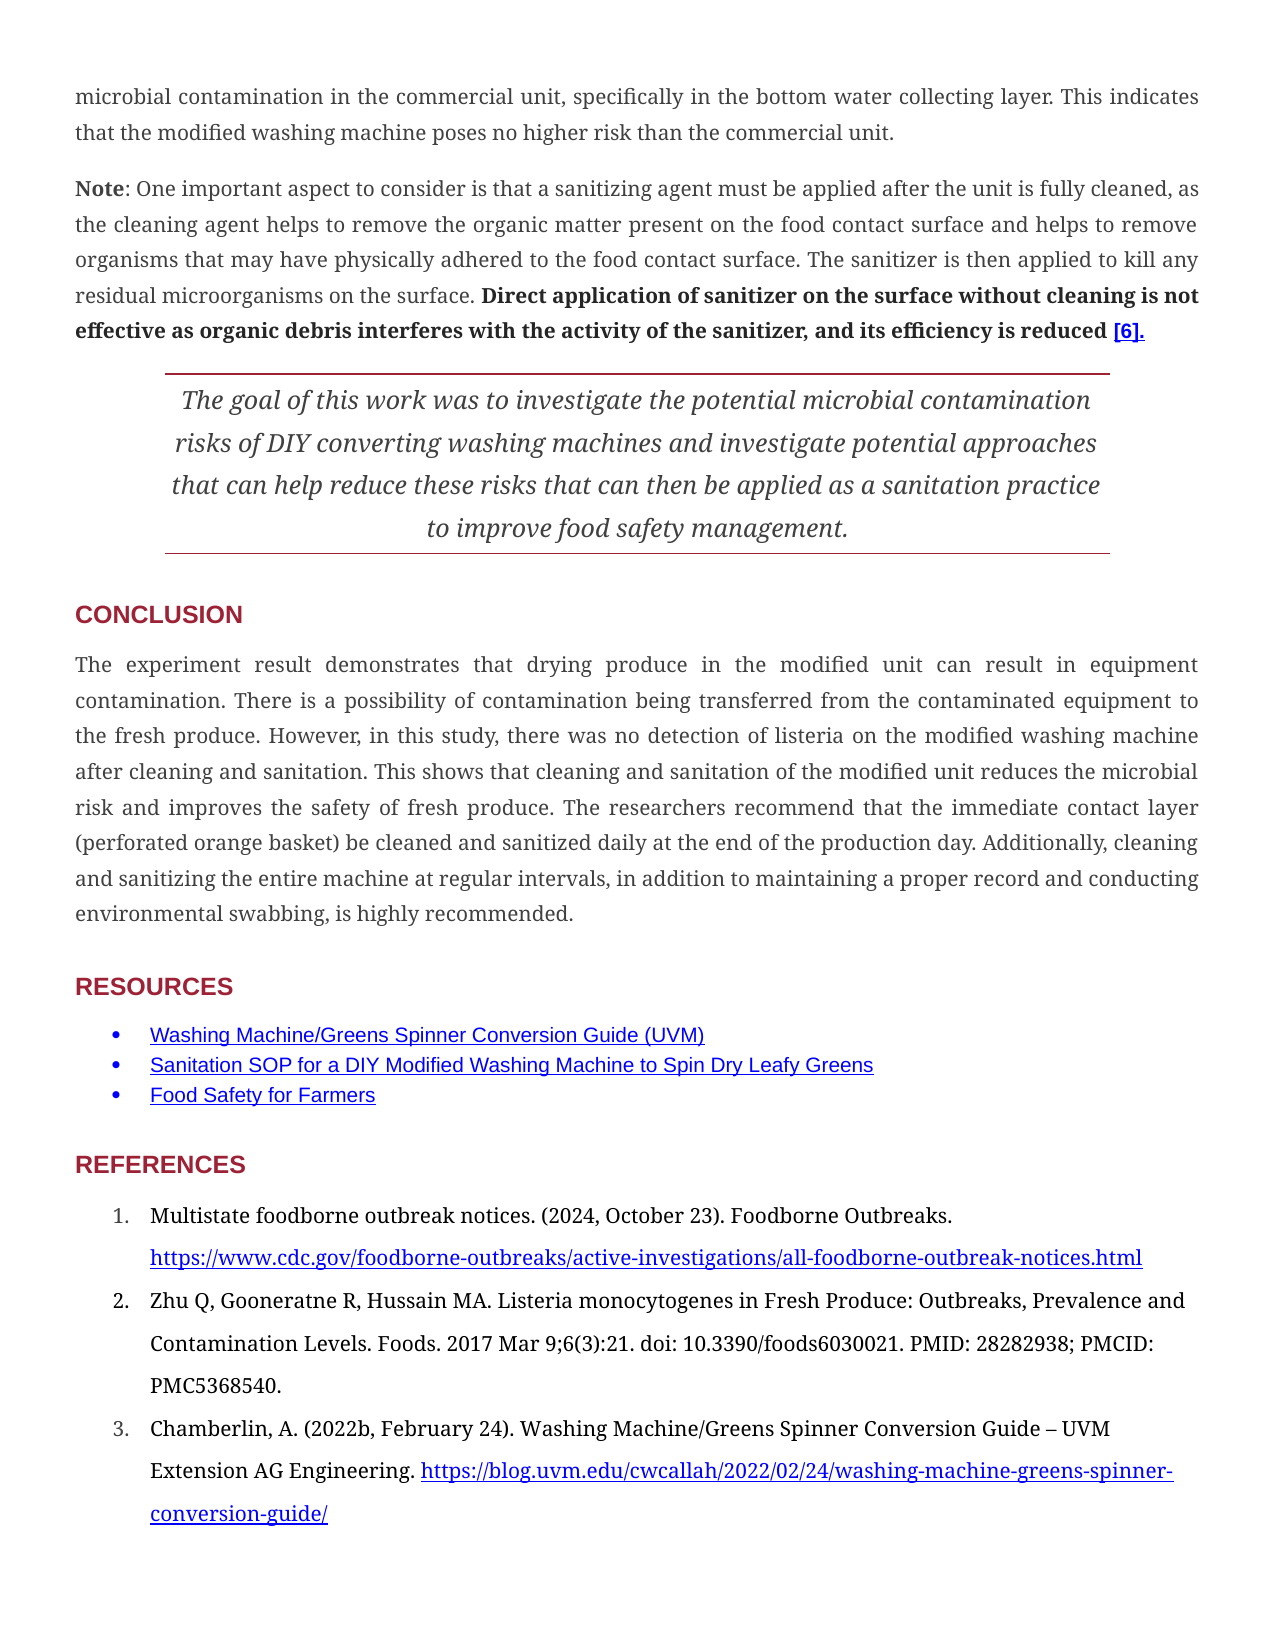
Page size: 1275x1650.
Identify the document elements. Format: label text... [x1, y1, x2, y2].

subtitle conclusion [75, 600, 1200, 629]
subtitle resources [75, 972, 1200, 1001]
list Washing Machine/Greens Spinner Conversion Guide (UVM) [112, 1023, 1200, 1047]
list Food Safety for Farmers [112, 1083, 1200, 1107]
text The goal of this work was to investigate the potential microbial contamination risks of DIY converting washing machines and investigate potential approaches that can help reduce these risks that can then be applied as a sanitation practice to improve food safety management. [165, 375, 1110, 553]
list Multistate foodborne outbreak notices. (2024, October 23). Foodborne Outbreaks. https://www.cdc.gov/foodborne-outbreaks/active-investigations/all-foodborne-outbreak-notices.html [112, 1201, 1200, 1272]
list Chamberlin, A. (2022b, February 24). Washing Machine/Greens Spinner Conversion Guide – UVM Extension AG Engineering. https://blog.uvm.edu/cwcallah/2022/02/24/washing-machine-greens-spinner-conversion-guide/ [112, 1414, 1200, 1527]
text The experiment result demonstrates that drying produce in the modified unit can result in equipment contamination. There is a possibility of contamination being transferred from the contaminated equipment to the fresh produce. However, in this study, there was no detection of listeria on the modified washing machine after cleaning and sanitation. This shows that cleaning and sanitation of the modified unit reduces the microbial risk and improves the safety of fresh produce. The researchers recommend that the immediate contact layer (perforated orange basket) be cleaned and sanitized daily at the end of the production day. Additionally, cleaning and sanitizing the entire machine at regular intervals, in addition to maintaining a proper record and conducting environmental swabbing, is highly recommended. [75, 651, 1200, 928]
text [75, 82, 1200, 146]
list Zhu Q, Gooneratne R, Hussain MA. Listeria monocytogenes in Fresh Produce: Outbreaks, Prevalence and Contamination Levels. Foods. 2017 Mar 9;6(3):21. doi: 10.3390/foods6030021. PMID: 28282938; PMCID: PMC5368540. [112, 1286, 1200, 1400]
list Sanitation SOP for a DIY Modified Washing Machine to Spin Dry Leafy Greens [112, 1053, 1200, 1077]
subtitle references [75, 1150, 1200, 1179]
text Note: One important aspect to consider is that a sanitizing agent must be applied after the unit is fully cleaned, as the cleaning agent helps to remove the organic matter present on the food contact surface and helps to remove organisms that may have physically adhered to the food contact surface. The sanitizer is then applied to kill any residual microorganisms on the surface. Direct application of sanitizer on the surface without cleaning is not effective as organic debris interferes with the activity of the sanitizer, and its efficiency is reduced [6]. [75, 174, 1200, 345]
